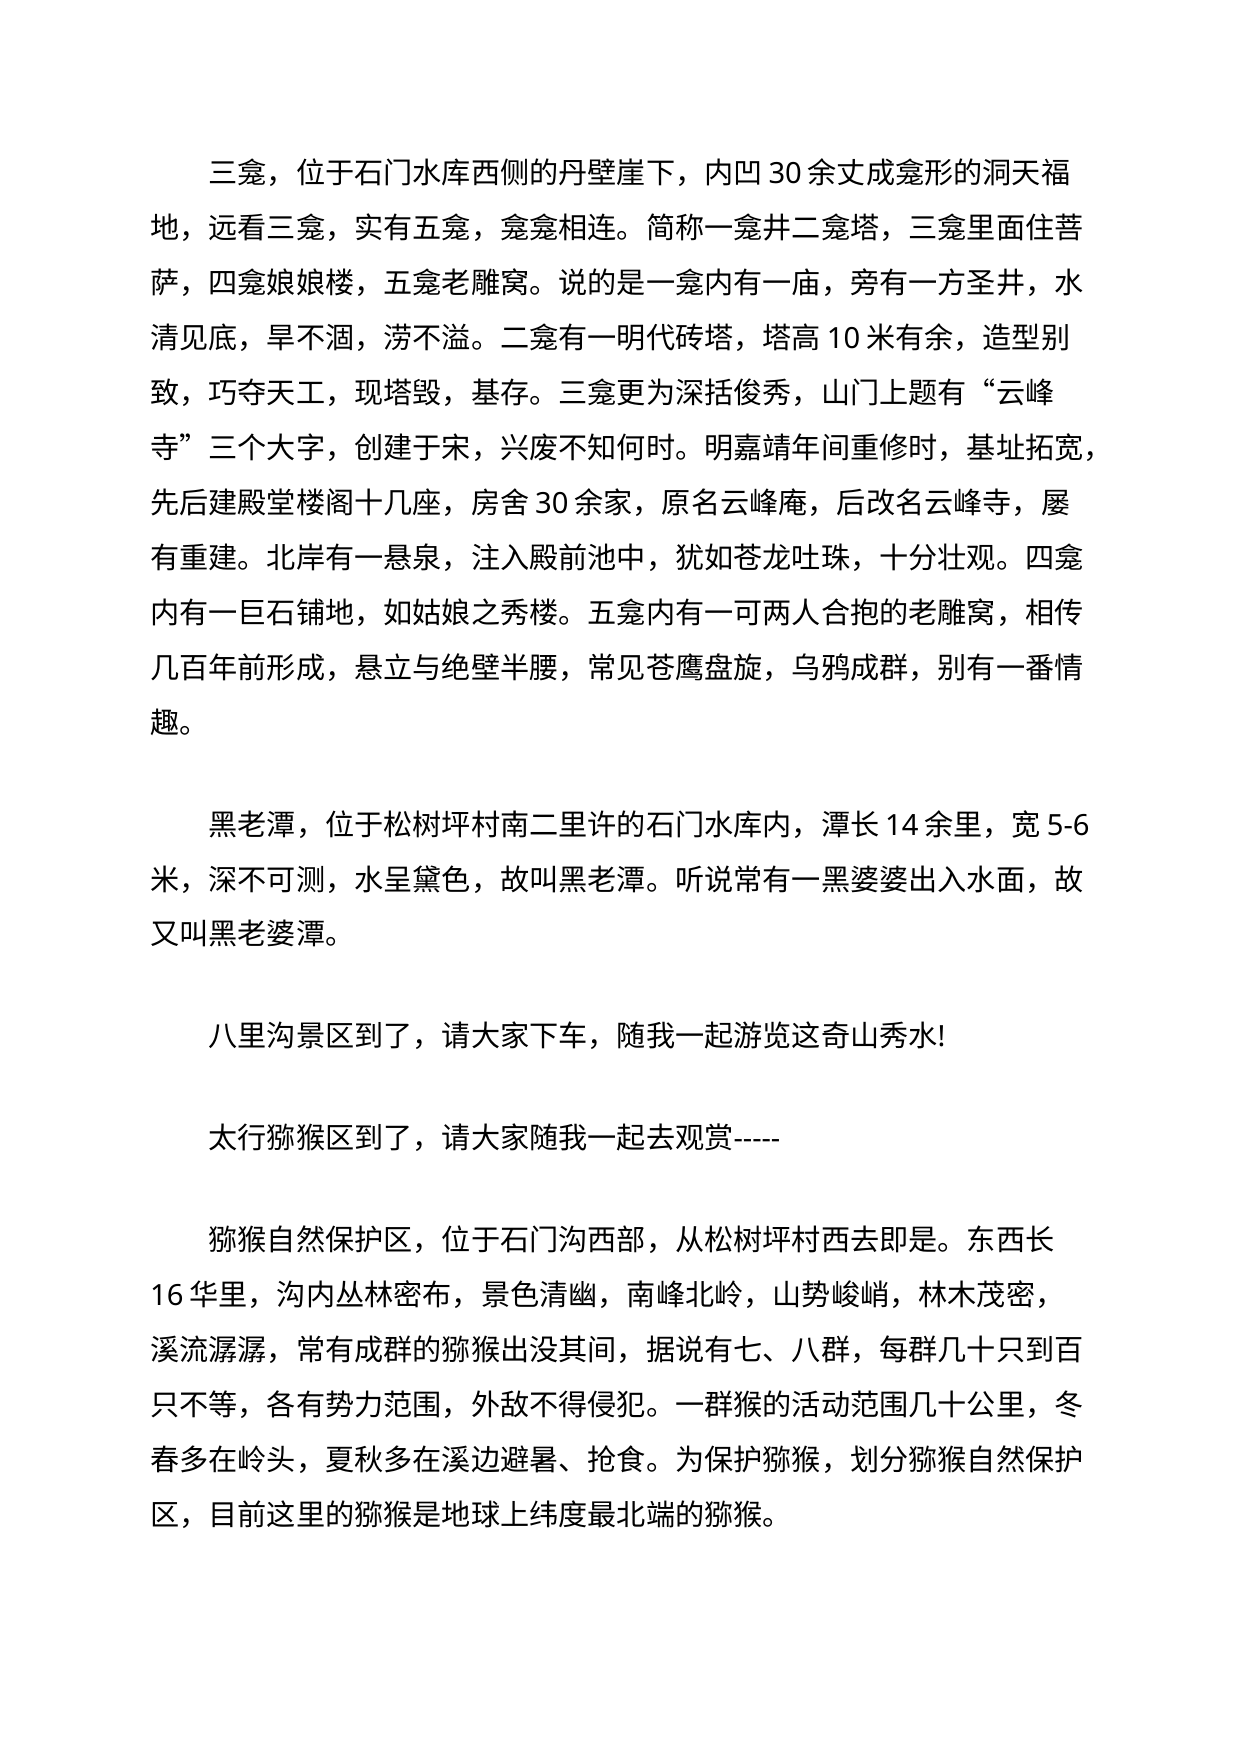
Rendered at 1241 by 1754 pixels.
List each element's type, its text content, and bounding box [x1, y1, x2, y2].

text 三龛，位于石门水库西侧的丹壁崖下，内凹30余丈成龛形的洞天福地，远看三龛，实有五龛，龛龛相连。简称一龛井二龛塔，三龛里面住菩萨，四龛娘娘楼，五龛老雕窝。说的是一龛内有一庙，旁有一方圣井，水清见底，旱不涸，涝不溢。二龛有一明代砖塔，塔高10米有余，造型别致，巧夺天工，现塔毁，基存。三龛更为深括俊秀，山门上题有“云峰寺”三个大字，创建于宋，兴废不知何时。明嘉靖年间重修时，基址拓宽，先后建殿堂楼阁十几座，房舍30余家，原名云峰庵，后改名云峰寺，屡有重建。北岸有一悬泉，注入殿前池中，犹如苍龙吐珠，十分壮观。四龛内有一巨石铺地，如姑娘之秀楼。五龛内有一可两人合抱的老雕窝，相传几百年前形成，悬立与绝壁半腰，常见苍鹰盘旋，乌鸦成群，别有一番情趣。 [150, 150, 1090, 742]
text 八里沟景区到了，请大家下车，随我一起游览这奇山秀水! [150, 1013, 1090, 1055]
text 猕猴自然保护区，位于石门沟西部，从松树坪村西去即是。东西长16华里，沟内丛林密布，景色清幽，南峰北岭，山势峻峭，林木茂密，溪流潺潺，常有成群的猕猴出没其间，据说有七、八群，每群几十只到百只不等，各有势力范围，外敌不得侵犯。一群猴的活动范围几十公里，冬春多在岭头，夏秋多在溪边避暑、抢食。为保护猕猴，划分猕猴自然保护区，目前这里的猕猴是地球上纬度最北端的猕猴。 [150, 1217, 1090, 1533]
text 太行猕猴区到了，请大家随我一起去观赏----- [150, 1115, 1090, 1157]
text 黑老潭，位于松树坪村南二里许的石门水库内，潭长14余里，宽5-6米，深不可测，水呈黛色，故叫黑老潭。听说常有一黑婆婆出入水面，故又叫黑老婆潭。 [150, 801, 1090, 953]
